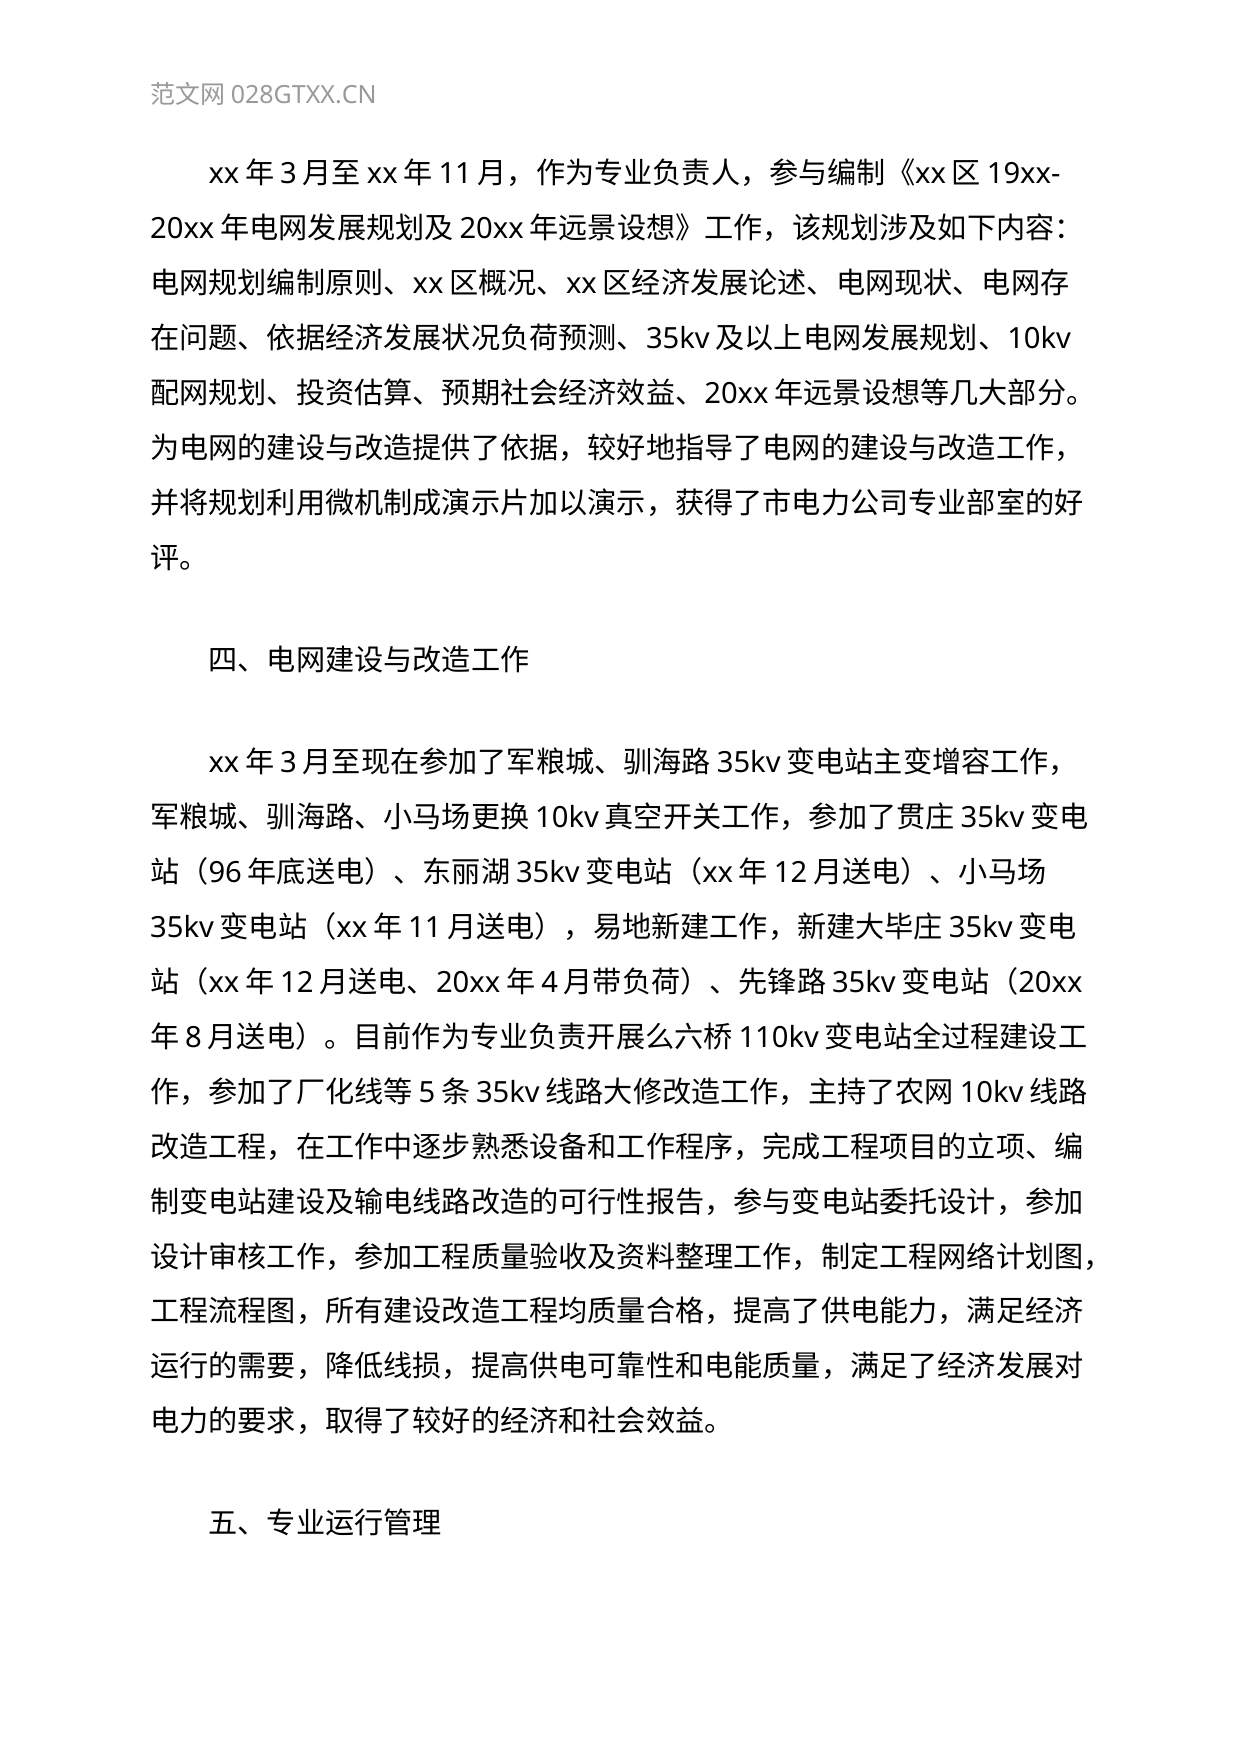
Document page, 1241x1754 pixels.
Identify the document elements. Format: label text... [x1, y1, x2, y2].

text xx年3月至xx年11月，作为专业负责人，参与编制《xx区19xx-20xx年电网发展规划及20xx年远景设想》工作，该规划涉及如下内容：电网规划编制原则、xx区概况、xx区经济发展论述、电网现状、电网存在问题、依据经济发展状况负荷预测、35kv及以上电网发展规划、10kv配网规划、投资估算、预期社会经济效益、20xx年远景设想等几大部分。为电网的建设与改造提供了依据，较好地指导了电网的建设与改造工作，并将规划利用微机制成演示片加以演示，获得了市电力公司专业部室的好评。 [150, 150, 1090, 577]
text xx年3月至现在参加了军粮城、驯海路35kv变电站主变增容工作，军粮城、驯海路、小马场更换10kv真空开关工作，参加了贯庄35kv变电站（96年底送电）、东丽湖35kv变电站（xx年12月送电）、小马场35kv变电站（xx年11月送电），易地新建工作，新建大毕庄35kv变电站（xx年12月送电、20xx年4月带负荷）、先锋路35kv变电站（20xx年8月送电）。目前作为专业负责开展么六桥110kv变电站全过程建设工作，参加了厂化线等5条35kv线路大修改造工作，主持了农网10kv线路改造工程，在工作中逐步熟悉设备和工作程序，完成工程项目的立项、编制变电站建设及输电线路改造的可行性报告，参与变电站委托设计，参加设计审核工作，参加工程质量验收及资料整理工作，制定工程网络计划图，工程流程图，所有建设改造工程均质量合格，提高了供电能力，满足经济运行的需要，降低线损，提高供电可靠性和电能质量，满足了经济发展对电力的要求，取得了较好的经济和社会效益。 [150, 738, 1090, 1440]
text 四、电网建设与改造工作 [150, 637, 1090, 679]
text 五、专业运行管理 [150, 1499, 1090, 1542]
